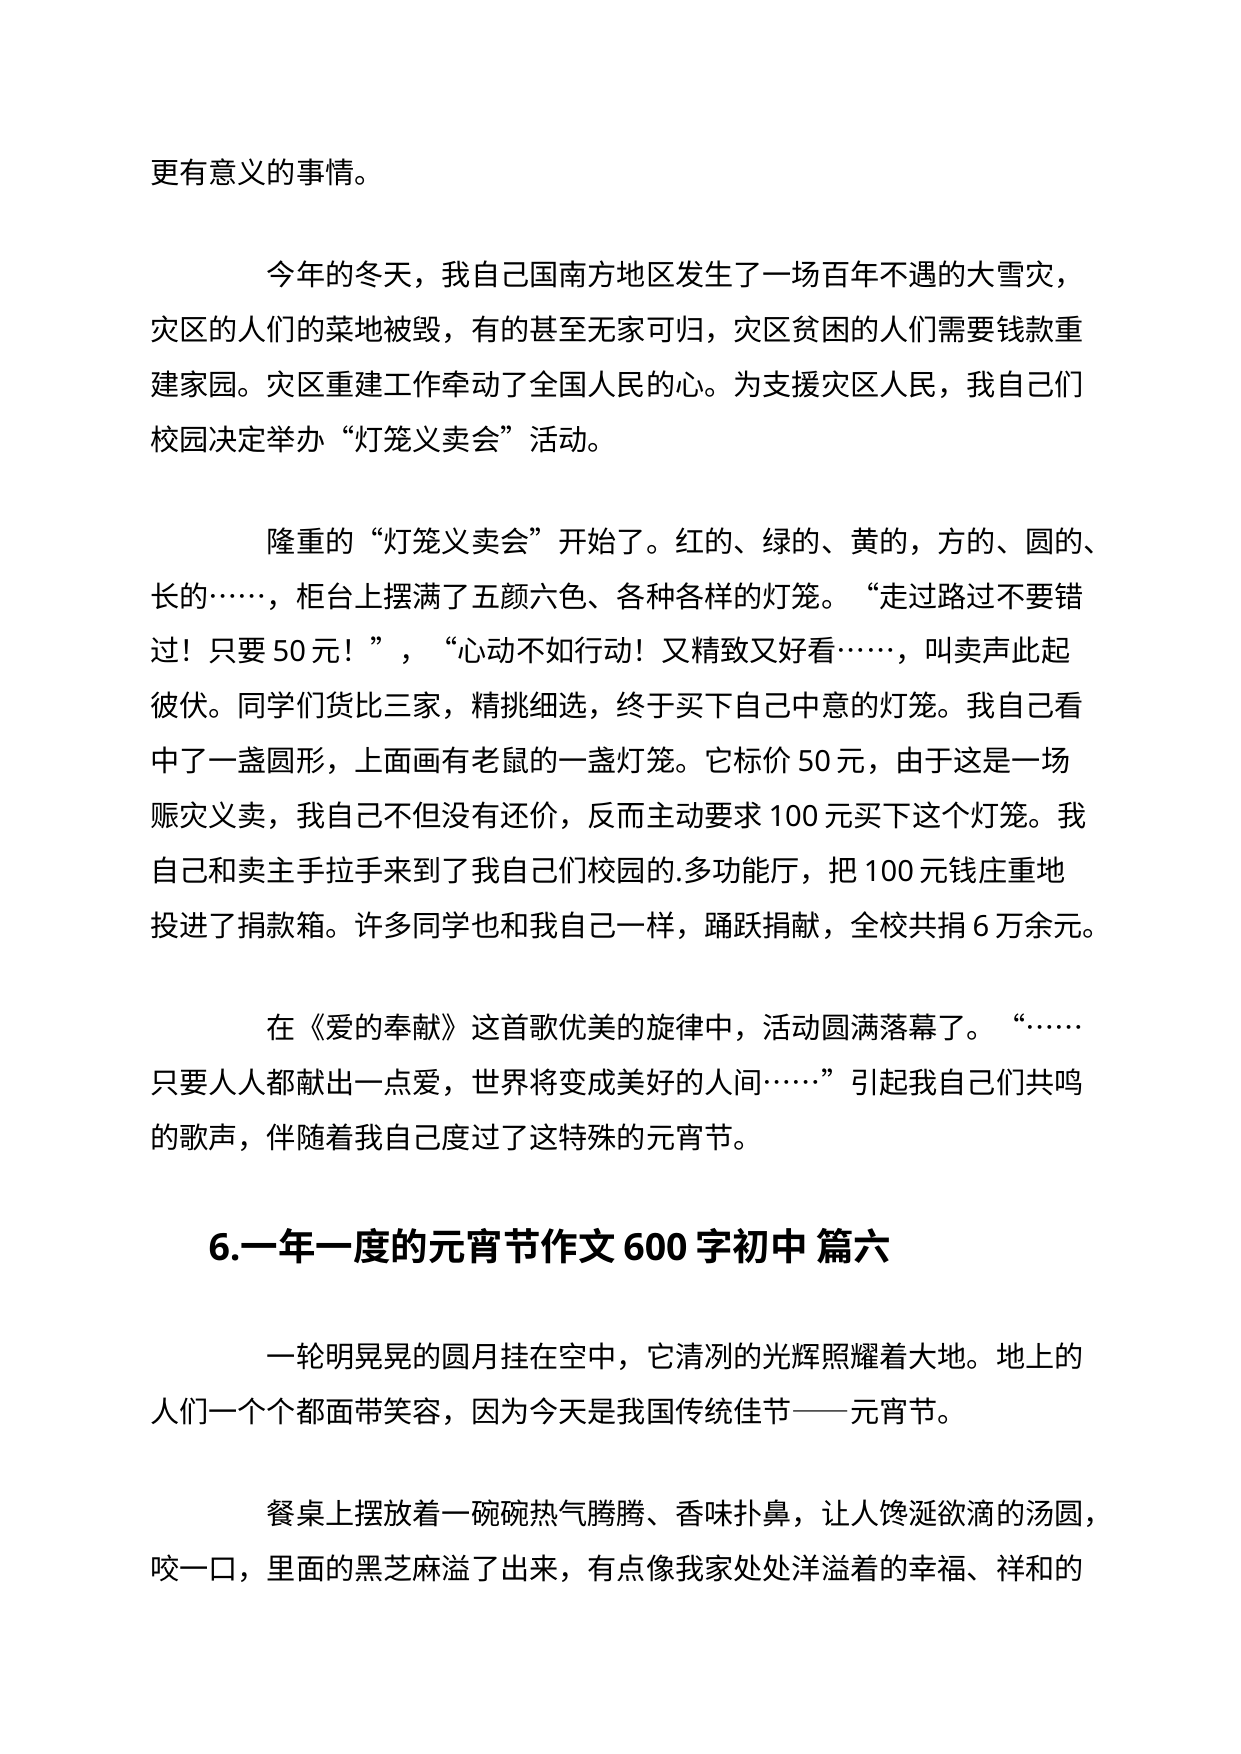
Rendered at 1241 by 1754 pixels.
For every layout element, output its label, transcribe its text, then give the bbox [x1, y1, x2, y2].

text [150, 1491, 1090, 1588]
text 6.一年一度的元宵节作文600字初中 篇六 [150, 1216, 1090, 1271]
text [150, 150, 1090, 192]
text 在《爱的奉献》这首歌优美的旋律中，活动圆满落幕了。“……只要人人都献出一点爱，世界将变成美好的人间……”引起我自己们共鸣的歌声，伴随着我自己度过了这特殊的元宵节。 [150, 1005, 1090, 1157]
text 隆重的“灯笼义卖会”开始了。红的、绿的、黄的，方的、圆的、长的……，柜台上摆满了五颜六色、各种各样的灯笼。“走过路过不要错过！只要50元！”，“心动不如行动！又精致又好看……，叫卖声此起彼伏。同学们货比三家，精挑细选，终于买下自己中意的灯笼。我自己看中了一盏圆形，上面画有老鼠的一盏灯笼。它标价50元，由于这是一场赈灾义卖，我自己不但没有还价，反而主动要求100元买下这个灯笼。我自己和卖主手拉手来到了我自己们校园的.多功能厅，把100元钱庄重地投进了捐款箱。许多同学也和我自己一样，踊跃捐献，全校共捐6万余元。 [150, 518, 1090, 945]
text 一轮明晃晃的圆月挂在空中，它清冽的光辉照耀着大地。地上的人们一个个都面带笑容，因为今天是我国传统佳节——元宵节。 [150, 1334, 1090, 1431]
text 今年的冬天，我自己国南方地区发生了一场百年不遇的大雪灾，灾区的人们的菜地被毁，有的甚至无家可归，灾区贫困的人们需要钱款重建家园。灾区重建工作牵动了全国人民的心。为支援灾区人民，我自己们校园决定举办“灯笼义卖会”活动。 [150, 252, 1090, 459]
